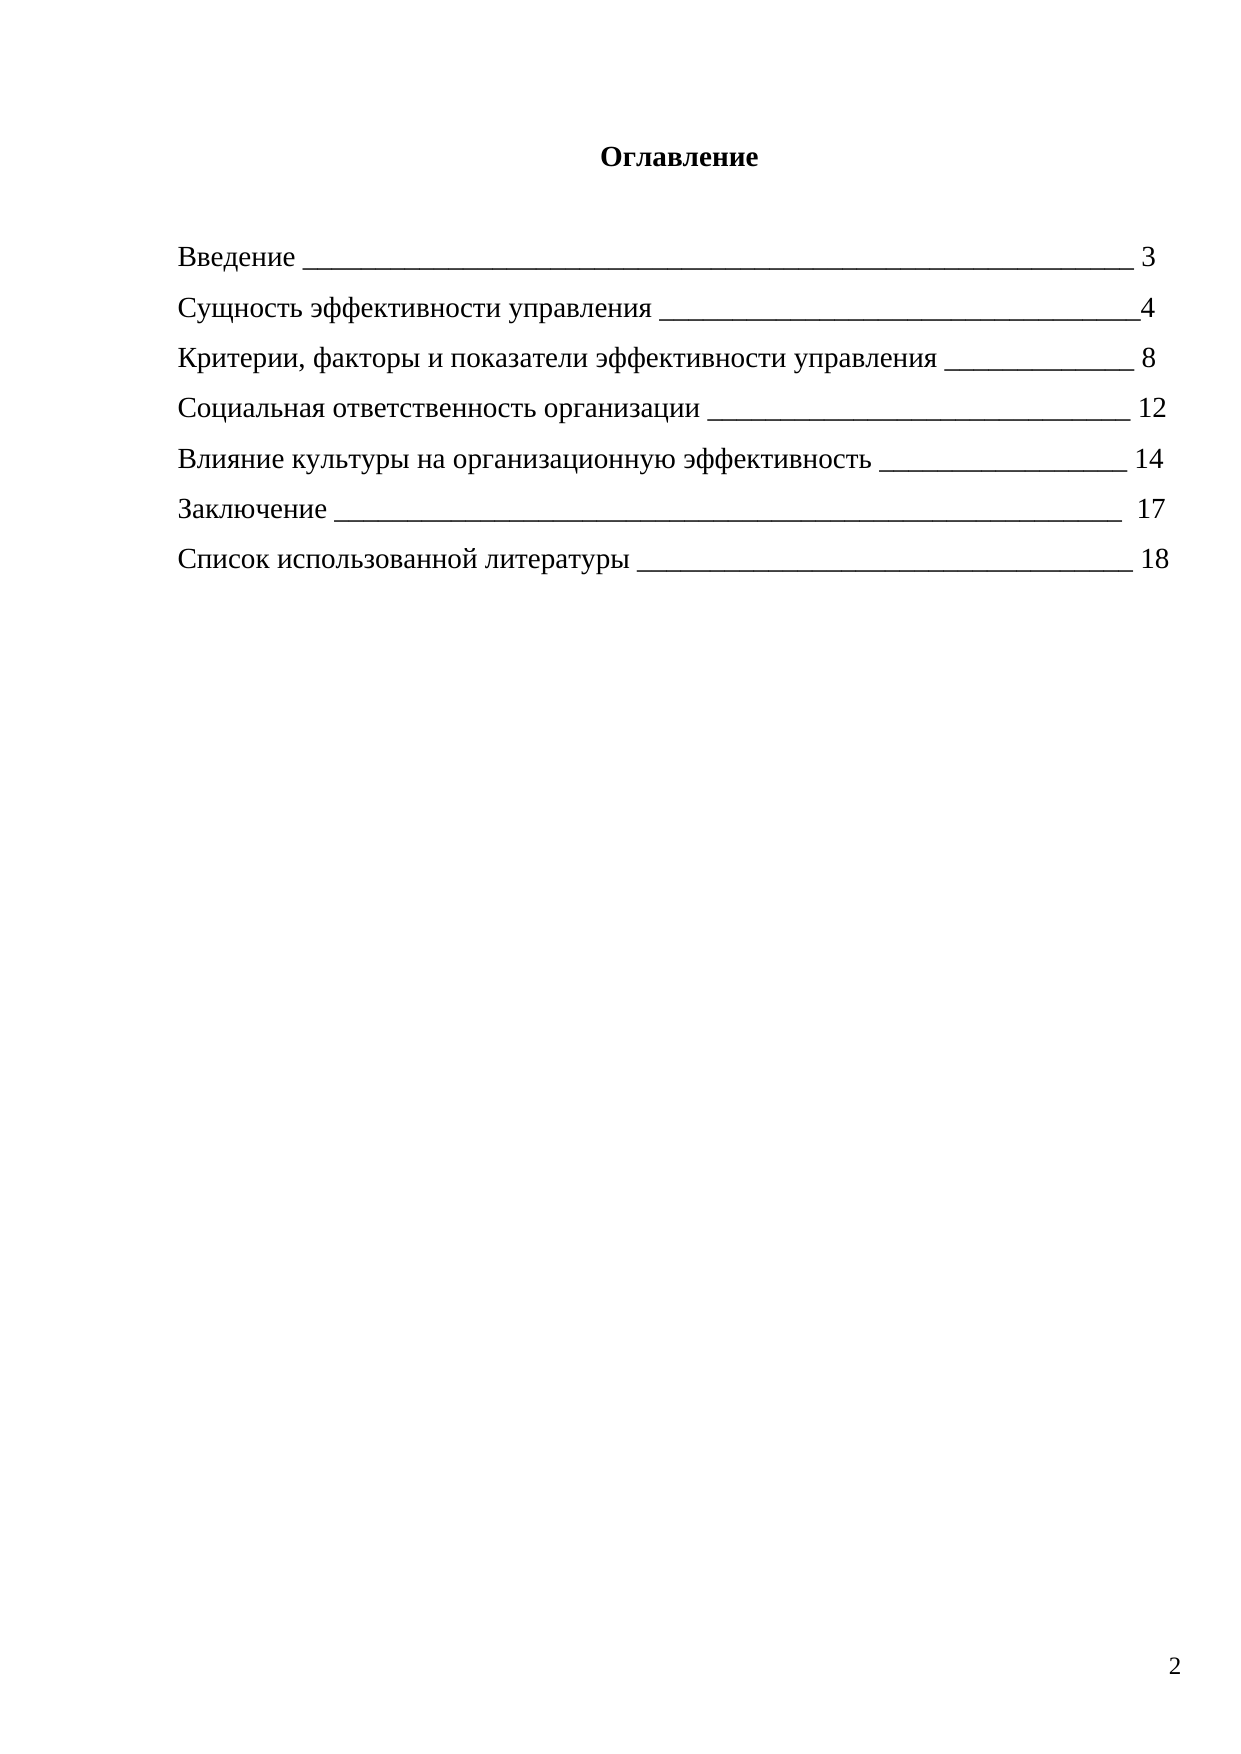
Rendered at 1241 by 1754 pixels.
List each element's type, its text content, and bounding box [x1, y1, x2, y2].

text Введение _________________________________________________________ 3 [177, 239, 1181, 273]
text Оглавление [177, 139, 1181, 172]
text Сущность эффективности управления _________________________________4 [177, 290, 1181, 323]
text Список использованной литературы __________________________________ 18 [177, 541, 1181, 575]
text Социальная ответственность организации _____________________________ 12 [177, 391, 1181, 424]
text Заключение ______________________________________________________ 17 [177, 491, 1181, 525]
text Критерии, факторы и показатели эффективности управления _____________ 8 [177, 340, 1181, 374]
text Влияние культуры на организационную эффективность _________________ 14 [177, 441, 1181, 474]
